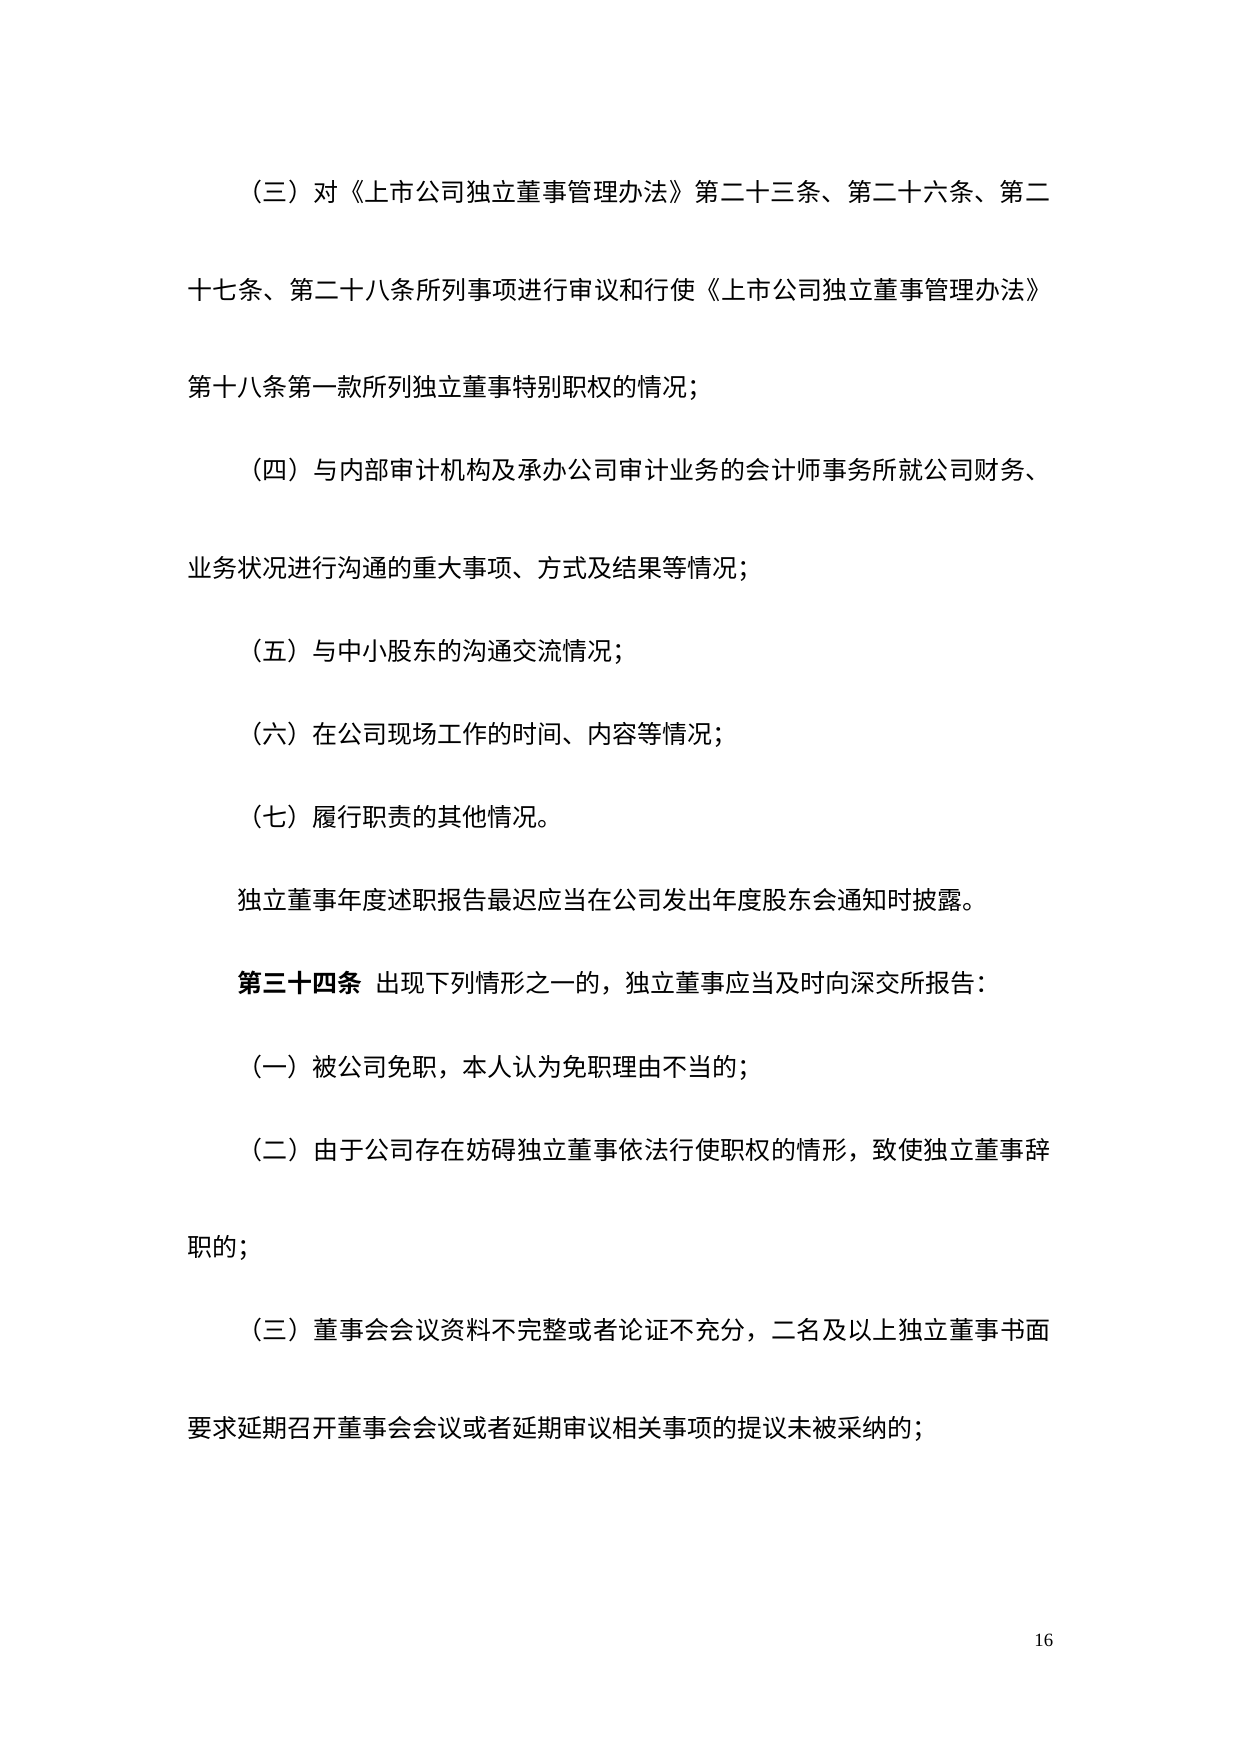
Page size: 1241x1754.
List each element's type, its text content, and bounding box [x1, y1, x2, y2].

text （四）与内部审计机构及承办公司审计业务的会计师事务所就公司财务、业务状况进行沟通的重大事项、方式及结果等情况； [187, 436, 1053, 599]
text （六）在公司现场工作的时间、内容等情况； [187, 700, 1053, 765]
text （二）由于公司存在妨碍独立董事依法行使职权的情形，致使独立董事辞职的； [187, 1116, 1053, 1278]
text （五）与中小股东的沟通交流情况； [187, 617, 1053, 682]
text （七）履行职责的其他情况。 [187, 783, 1053, 848]
text 独立董事年度述职报告最迟应当在公司发出年度股东会通知时披露。 [187, 866, 1053, 931]
text （一）被公司免职，本人认为免职理由不当的； [187, 1033, 1053, 1098]
list 出现下列情形之一的，独立董事应当及时向深交所报告： [187, 949, 1053, 1014]
text （三）董事会会议资料不完整或者论证不充分，二名及以上独立董事书面要求延期召开董事会会议或者延期审议相关事项的提议未被采纳的； [187, 1296, 1053, 1459]
text （三）对《上市公司独立董事管理办法》第二十三条、第二十六条、第二十七条、第二十八条所列事项进行审议和行使《上市公司独立董事管理办法》第十八条第一款所列独立董事特别职权的情况； [187, 158, 1053, 418]
